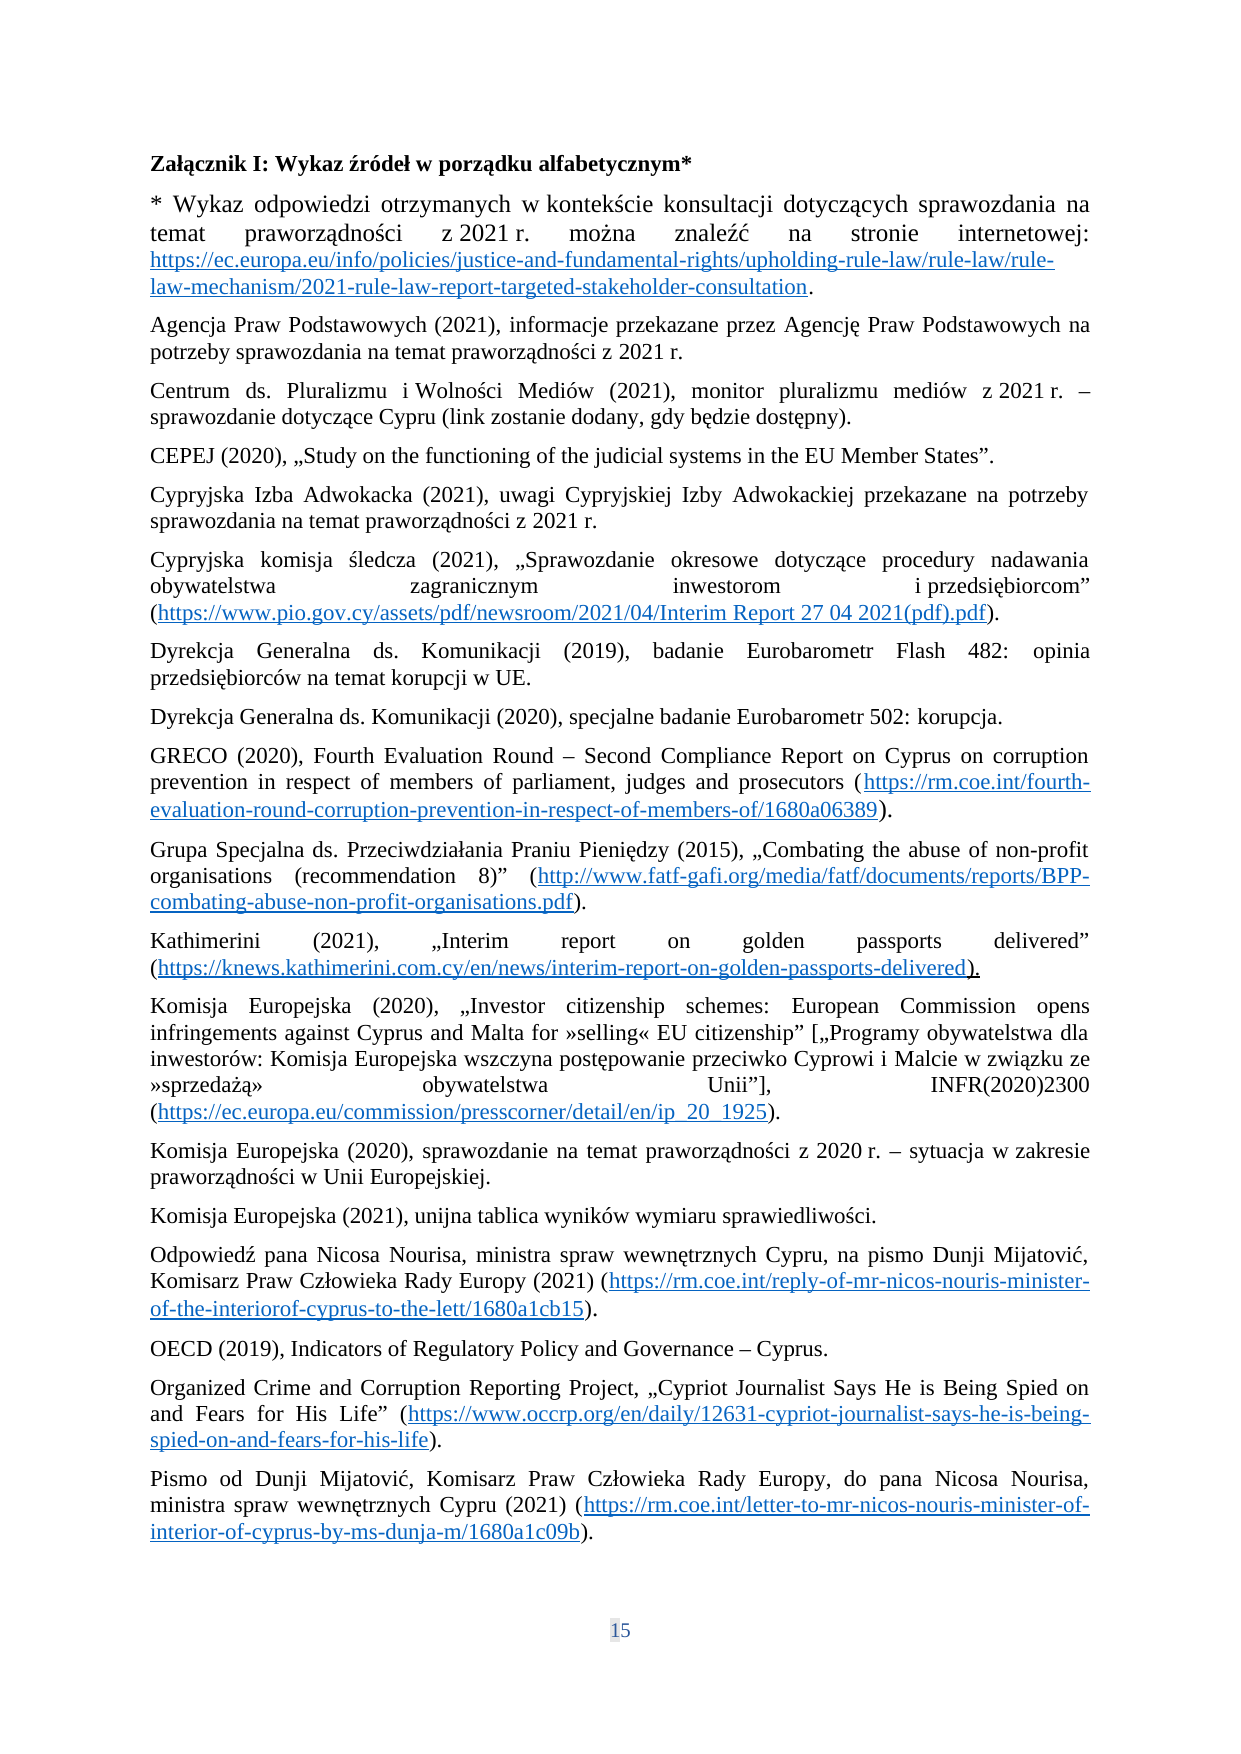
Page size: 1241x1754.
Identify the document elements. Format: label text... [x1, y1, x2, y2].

text Dyrekcja Generalna ds. Komunikacji (2020), specjalne badanie Eurobarometr 502: korupcja. [150, 703, 1090, 729]
text Grupa Specjalna ds. Przeciwdziałania Praniu Pieniędzy (2015), „Combating the abuse of non-profit organisations (recommendation 8)” (http://www.fatf-gafi.org/media/fatf/documents/reports/BPP-combating-abuse-non-profit-organisations.pdf). [150, 836, 1090, 915]
text Komisja Europejska (2020), „Investor citizenship schemes: European Commission opens infringements against Cyprus and Malta for »selling« EU citizenship” [„Programy obywatelstwa dla inwestorów: Komisja Europejska wszczyna postępowanie przeciwko Cyprowi i Malcie w związku ze »sprzedażą» obywatelstwa Unii”], INFR(2020)2300 (https://ec.europa.eu/commission/presscorner/detail/en/ip_20_1925). [150, 992, 1090, 1124]
text Odpowiedź pana Nicosa Nourisa, ministra spraw wewnętrznych Cypru, na pismo Dunji Mijatović, Komisarz Praw Człowieka Rady Europy (2021) (https://rm.coe.int/reply-of-mr-nicos-nouris-minister-of-the-interiorof-cyprus-to-the-lett/1680a1cb15). [150, 1241, 1090, 1322]
text Komisja Europejska (2021), unijna tablica wyników wymiaru sprawiedliwości. [150, 1202, 1090, 1228]
text GRECO (2020), Fourth Evaluation Round – Second Compliance Report on Cyprus on corruption prevention in respect of members of parliament, judges and prosecutors (https://rm.coe.int/fourth-evaluation-round-corruption-prevention-in-respect-of-members-of/1680a06389). [150, 742, 1090, 823]
text * Wykaz odpowiedzi otrzymanych w kontekście konsultacji dotyczących sprawozdania na temat praworządności z 2021 r. można znaleźć na stronie internetowej: https://ec.europa.eu/info/policies/justice-and-fundamental-rights/upholding-rule-law/rule-law/rule-law-mechanism/2021-rule-law-report-targeted-stakeholder-consultation. [150, 189, 1090, 299]
text Dyrekcja Generalna ds. Komunikacji (2019), badanie Eurobarometr Flash 482: opinia przedsiębiorców na temat korupcji w UE. [150, 638, 1090, 690]
text Komisja Europejska (2020), sprawozdanie na temat praworządności z 2020 r. – sytuacja w zakresie praworządności w Unii Europejskiej. [150, 1137, 1090, 1189]
text CEPEJ (2020), „Study on the functioning of the judicial systems in the EU Member States”. [150, 442, 1090, 468]
text Agencja Praw Podstawowych (2021), informacje przekazane przez Agencję Praw Podstawowych na potrzeby sprawozdania na temat praworządności z 2021 r. [150, 312, 1090, 364]
text Cypryjska Izba Adwokacka (2021), uwagi Cypryjskiej Izby Adwokackiej przekazane na potrzeby sprawozdania na temat praworządności z 2021 r. [150, 481, 1090, 533]
text Załącznik I: Wykaz źródeł w porządku alfabetycznym* [150, 150, 1090, 176]
text Centrum ds. Pluralizmu i Wolności Mediów (2021), monitor pluralizmu mediów z 2021 r. – sprawozdanie dotyczące Cypru (link zostanie dodany, gdy będzie dostępny). [150, 377, 1090, 429]
text Pismo od Dunji Mijatović, Komisarz Praw Człowieka Rady Europy, do pana Nicosa Nourisa, ministra spraw wewnętrznych Cypru (2021) (https://rm.coe.int/letter-to-mr-nicos-nouris-minister-of-interior-of-cyprus-by-ms-dunja-m/1680a1c09b). [150, 1465, 1090, 1544]
text OECD (2019), Indicators of Regulatory Policy and Governance – Cyprus. [150, 1335, 1090, 1361]
text Organized Crime and Corruption Reporting Project, „Cypriot Journalist Says He is Being Spied on and Fears for His Life” (https://www.occrp.org/en/daily/12631-cypriot-journalist-says-he-is-being-spied-on-and-fears-for-his-life). [150, 1373, 1090, 1453]
text Kathimerini (2021), „Interim report on golden passports delivered” (https://knews.kathimerini.com.cy/en/news/interim-report-on-golden-passports-delivered). [150, 927, 1090, 980]
text Cypryjska komisja śledcza (2021), „Sprawozdanie okresowe dotyczące procedury nadawania obywatelstwa zagranicznym inwestorom i przedsiębiorcom” (). [150, 546, 1090, 625]
